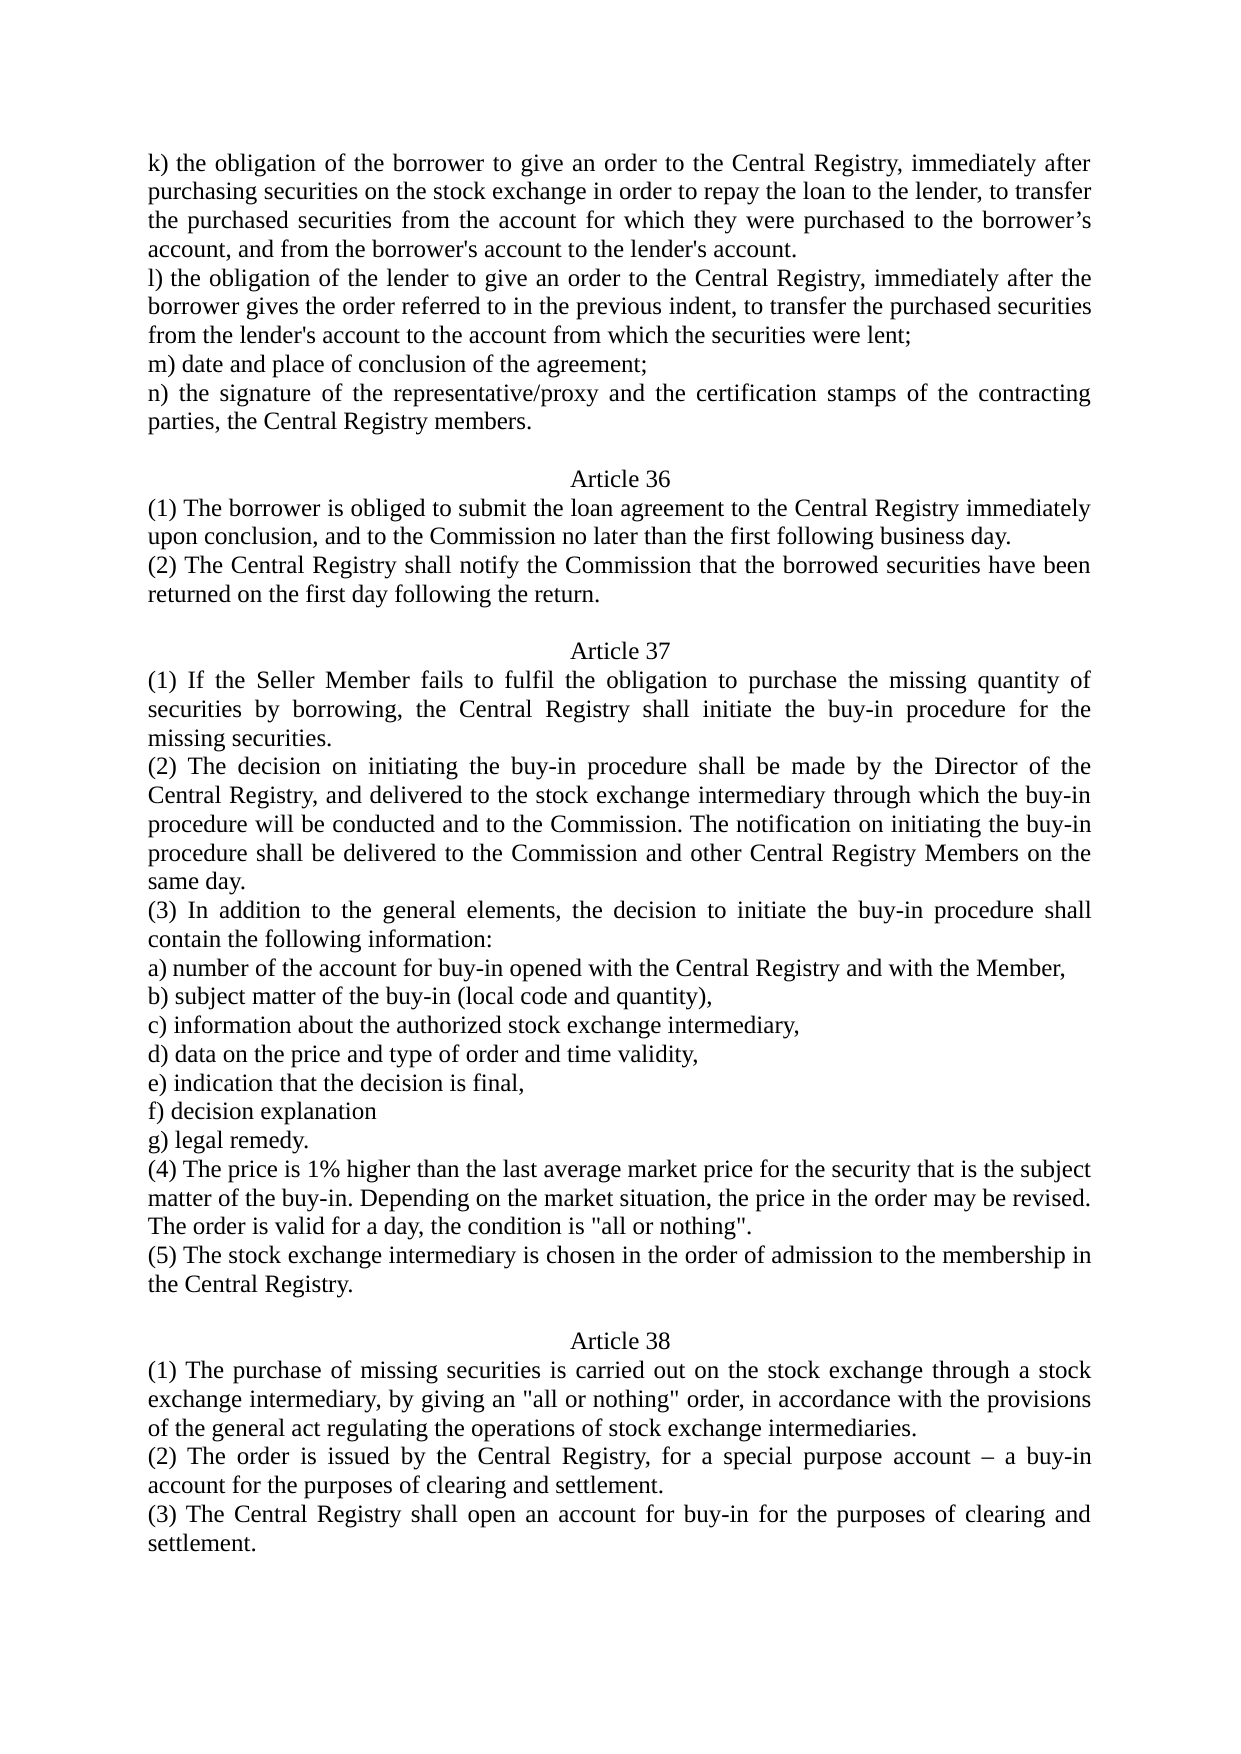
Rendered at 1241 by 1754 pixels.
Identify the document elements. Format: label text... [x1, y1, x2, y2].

text g) legal remedy. [148, 1125, 1093, 1154]
text f) decision explanation [148, 1096, 1093, 1125]
text Article 37 [148, 636, 1093, 665]
text a) number of the account for buy-in opened with the Central Registry and with the Member, [148, 953, 1093, 981]
text (1) If the Seller Member fails to fulfil the obligation to purchase the missing quantity of securities by borrowing, the Central Registry shall initiate the buy-in procedure for the missing securities. [148, 665, 1093, 751]
text b) subject matter of the buy-in (local code and quantity), [148, 981, 1093, 1010]
text d) data on the price and type of order and time validity, [148, 1039, 1093, 1068]
text c) information about the authorized stock exchange intermediary, [148, 1010, 1093, 1039]
text (2) The order is issued by the Central Registry, for a special purpose account – a buy-in account for the purposes of clearing and settlement. [148, 1441, 1093, 1499]
text (1) The borrower is obliged to submit the loan agreement to the Central Registry immediately upon conclusion, and to the Commission no later than the first following business day. [148, 493, 1093, 550]
text (4) The price is 1% higher than the last average market price for the security that is the subject matter of the buy-in. Depending on the market situation, the price in the order may be revised. The order is valid for a day, the condition is "all or nothing". [148, 1154, 1093, 1240]
text (1) The purchase of missing securities is carried out on the stock exchange through a stock exchange intermediary, by giving an "all or nothing" order, in accordance with the provisions of the general act regulating the operations of stock exchange intermediaries. [148, 1355, 1093, 1441]
text (3) In addition to the general elements, the decision to initiate the buy-in procedure shall contain the following information: [148, 895, 1093, 953]
text Article 38 [148, 1326, 1093, 1355]
text Article 36 [148, 464, 1093, 493]
text (5) The stock exchange intermediary is chosen in the order of admission to the membership in the Central Registry. [148, 1240, 1093, 1298]
text (2) The decision on initiating the buy-in procedure shall be made by the Director of the Central Registry, and delivered to the stock exchange intermediary through which the buy-in procedure will be conducted and to the Commission. The notification on initiating the buy-in procedure shall be delivered to the Commission and other Central Registry Members on the same day. [148, 751, 1093, 895]
text l) the obligation of the lender to give an order to the Central Registry, immediately after the borrower gives the order referred to in the previous indent, to transfer the purchased securities from the lender's account to the account from which the securities were lent; [148, 263, 1093, 349]
text e) indication that the decision is final, [148, 1068, 1093, 1096]
text (2) The Central Registry shall notify the Commission that the borrowed securities have been returned on the first day following the return. [148, 550, 1093, 608]
text n) the signature of the representative/proxy and the certification stamps of the contracting parties, the Central Registry members. [148, 378, 1093, 435]
text (3) The Central Registry shall open an account for buy-in for the purposes of clearing and settlement. [148, 1499, 1093, 1556]
text m) date and place of conclusion of the agreement; [148, 349, 1093, 378]
text k) the obligation of the borrower to give an order to the Central Registry, immediately after purchasing securities on the stock exchange in order to repay the loan to the lender, to transfer the purchased securities from the account for which they were purchased to the borrower’s account, and from the borrower's account to the lender's account. [148, 148, 1093, 263]
